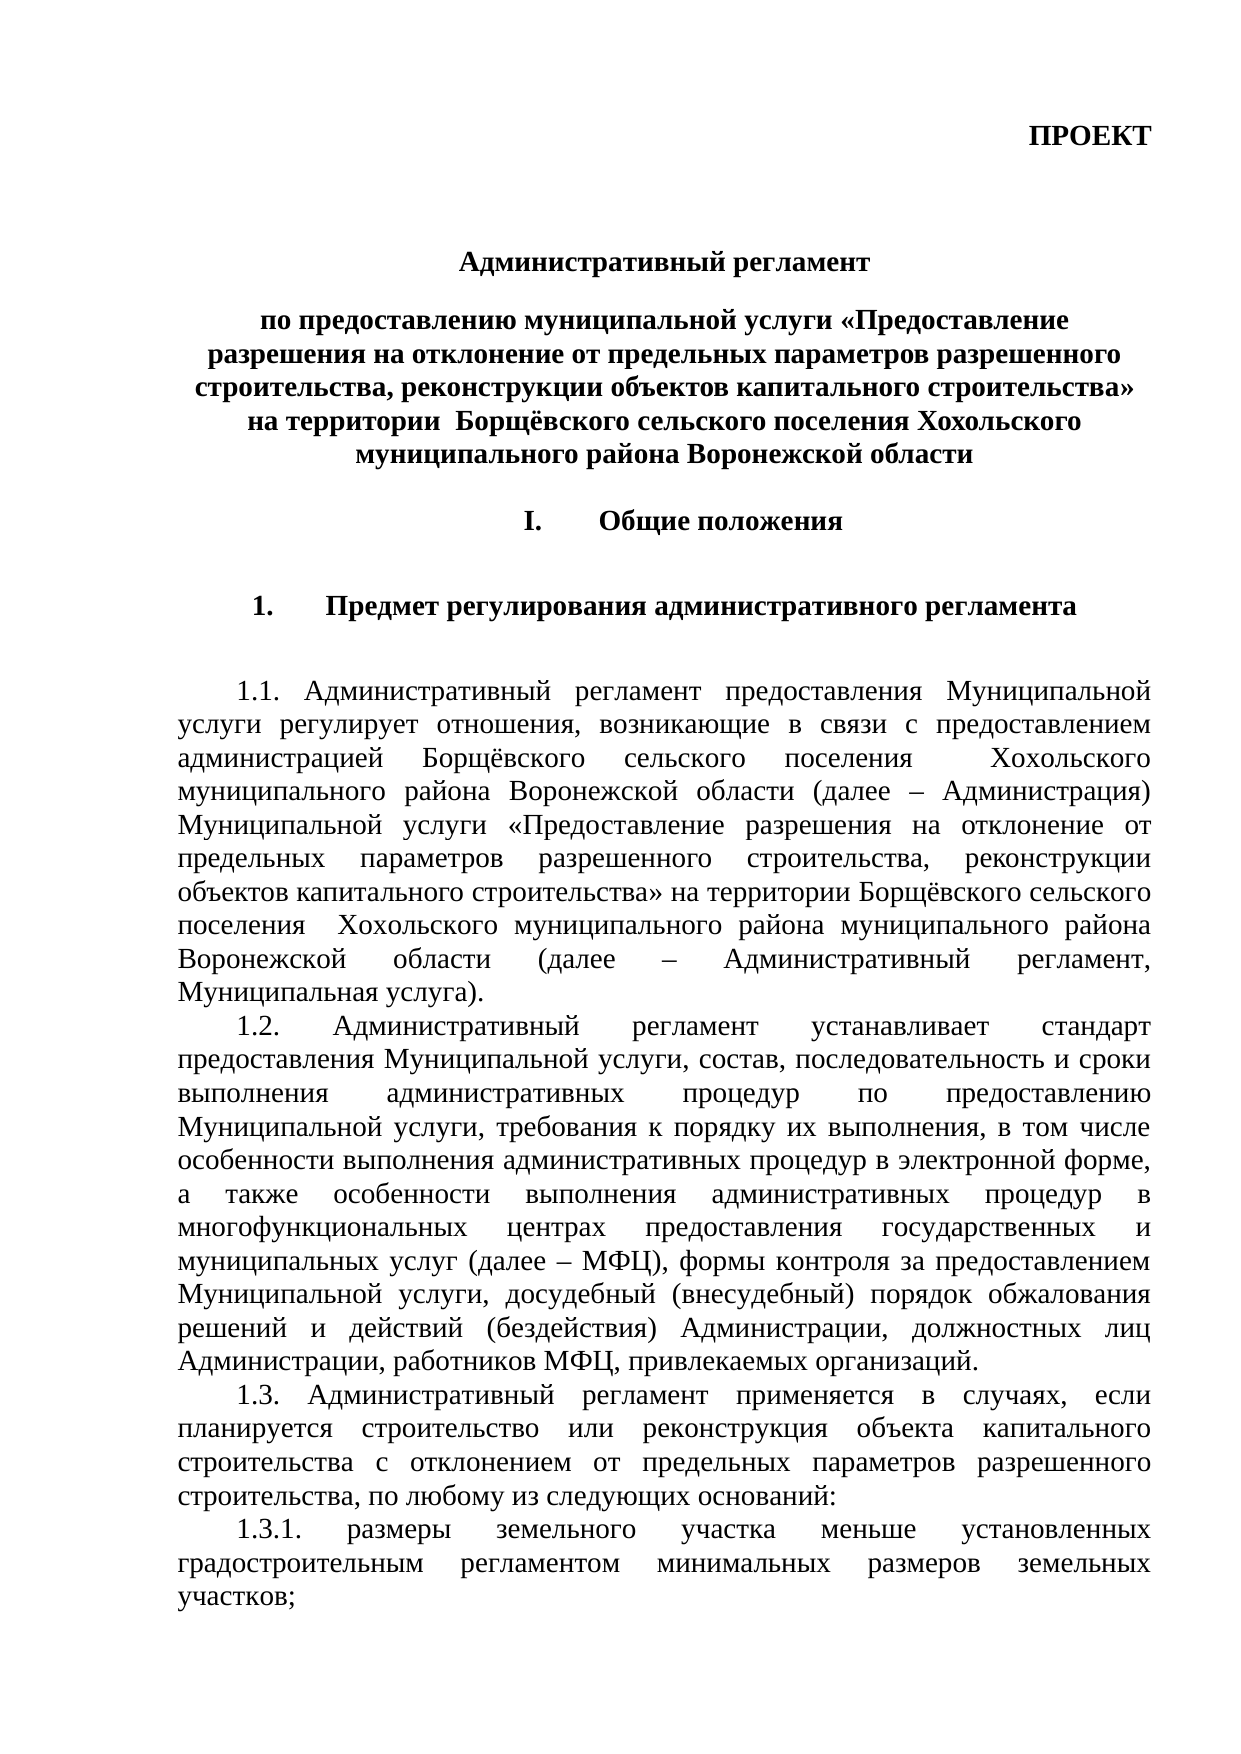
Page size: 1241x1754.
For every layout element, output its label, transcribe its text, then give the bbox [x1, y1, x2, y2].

text 1.1. Административный регламент предоставления Муниципальной услуги регулирует отношения, возникающие в связи с предоставлением администрацией Борщёвского сельского поселения Хохольского муниципального района Воронежской области (далее – Администрация) Муниципальной услуги «Предоставление разрешения на отклонение от предельных параметров разрешенного строительства, реконструкции объектов капитального строительства» на территории Борщёвского сельского поселения Хохольского муниципального района муниципального района Воронежской области (далее – Административный регламент, Муниципальная услуга). [177, 673, 1152, 840]
text 1.1. Административный регламент предоставления Муниципальной услуги регулирует отношения, возникающие в связи с предоставлением администрацией Борщёвского сельского поселения Хохольского муниципального района Воронежской области (далее – Администрация) Муниципальной услуги «Предоставление разрешения на отклонение от предельных параметров разрешенного строительства, реконструкции объектов капитального строительства» на территории Борщёвского сельского поселения Хохольского муниципального района муниципального района Воронежской области (далее – Административный регламент, Муниципальная услуга). [177, 874, 1152, 1008]
text 1.3. Административный регламент применяется в случаях, если планируется строительство или реконструкция объекта капитального строительства с отклонением от предельных параметров разрешенного строительства, по любому из следующих оснований: [177, 1377, 1152, 1511]
subtitle ПРОЕКТ [177, 118, 1152, 152]
subtitle Общие положения [215, 503, 1152, 537]
text 1. Предмет регулирования административного регламента [177, 588, 1152, 622]
subtitle Административный регламент [177, 244, 1152, 277]
subtitle по предоставлению муниципальной услуги «Предоставление разрешения на отклонение от предельных параметров разрешенного строительства, реконструкции объектов капитального строительства» на территории Борщёвского сельского поселения Хохольского муниципального района Воронежской области [177, 302, 1152, 470]
text 1.3.1. размеры земельного участка меньше установленных градостроительным регламентом минимальных размеров земельных участков; [177, 1511, 1152, 1612]
text 1.2. Административный регламент устанавливает стандарт предоставления Муниципальной услуги, состав, последовательность и сроки выполнения административных процедур по предоставлению Муниципальной услуги, требования к порядку их выполнения, в том числе особенности выполнения административных процедур в электронной форме, а также особенности выполнения административных процедур в многофункциональных центрах предоставления государственных и муниципальных услуг (далее – МФЦ), формы контроля за предоставлением Муниципальной услуги, досудебный (внесудебный) порядок обжалования решений и действий (бездействия) Администрации, должностных лиц Администрации, работников МФЦ, привлекаемых организаций. [177, 1008, 1152, 1377]
